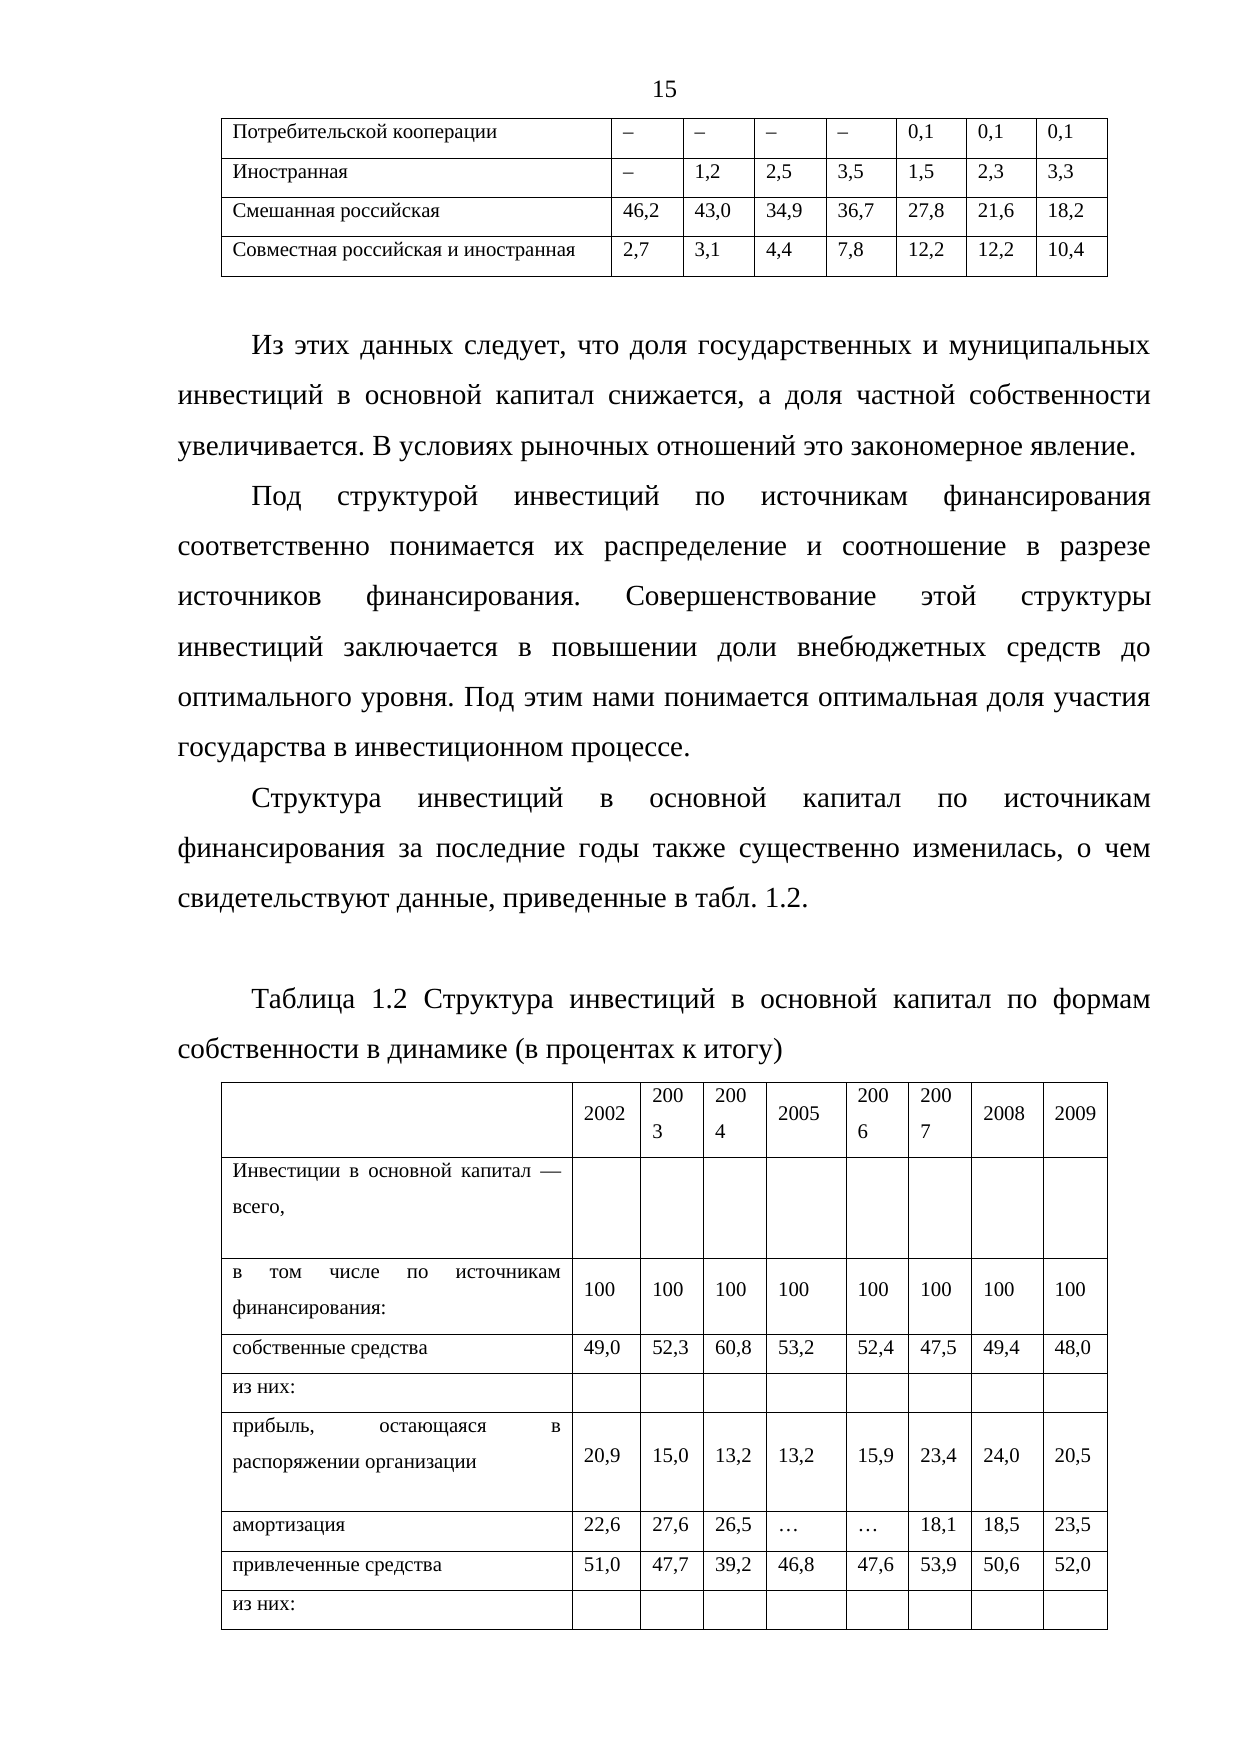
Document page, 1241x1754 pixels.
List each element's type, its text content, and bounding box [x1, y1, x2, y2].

table_cell 53,9 [909, 1552, 971, 1590]
table_cell 50,6 [972, 1552, 1043, 1590]
table_cell [847, 1591, 908, 1629]
table_cell [909, 1158, 971, 1258]
table_cell [1044, 1591, 1107, 1629]
table_cell 100 [909, 1259, 971, 1333]
table_cell [641, 1591, 703, 1629]
table_cell 43,0 [684, 198, 754, 236]
table_cell [704, 1591, 766, 1629]
table_cell 100 [1044, 1259, 1107, 1333]
table_cell 1,2 [684, 159, 754, 197]
table_cell [972, 1591, 1043, 1629]
table_cell – [684, 119, 754, 157]
table_cell 60,8 [704, 1335, 766, 1373]
table_cell 27,8 [897, 198, 966, 236]
table_cell – [612, 119, 683, 157]
table_cell 48,0 [1044, 1335, 1107, 1373]
table_cell 39,2 [704, 1552, 766, 1590]
table_cell 22,6 [573, 1512, 640, 1551]
table_cell 10,4 [1037, 237, 1107, 276]
table_cell 53,2 [767, 1335, 846, 1373]
table_header 2005 [767, 1083, 846, 1157]
table_cell 47,5 [909, 1335, 971, 1373]
table_cell [641, 1374, 703, 1412]
table_cell 2,3 [967, 159, 1036, 197]
table_cell 13,2 [767, 1413, 846, 1511]
text Структура инвестиций в основной капитал по источникам финансирования за последние годы также существенно изменилась, о чем свидетельствуют данные, приведенные в табл. 1.2. [177, 780, 1152, 914]
table_cell Смешанная российская [222, 198, 611, 236]
table_cell [704, 1374, 766, 1412]
table_cell в том числе по источникам финансирования: [222, 1259, 572, 1333]
table_cell [767, 1374, 846, 1412]
table_cell 12,2 [967, 237, 1036, 276]
table_cell 13,2 [704, 1413, 766, 1511]
table_cell 52,3 [641, 1335, 703, 1373]
table_cell 49,0 [573, 1335, 640, 1373]
table_cell 15,9 [847, 1413, 908, 1511]
table_header 2002 [573, 1083, 640, 1157]
table_cell 20,5 [1044, 1413, 1107, 1511]
table_cell [767, 1591, 846, 1629]
table_cell [704, 1158, 766, 1258]
table_cell Совместная российская и иностранная [222, 237, 611, 276]
table_cell 18,5 [972, 1512, 1043, 1551]
table_cell 51,0 [573, 1552, 640, 1590]
table_header 2009 [1044, 1083, 1107, 1157]
table_cell 3,1 [684, 237, 754, 276]
table_cell 100 [641, 1259, 703, 1333]
table_cell амортизация [222, 1512, 572, 1551]
table_cell 18,2 [1037, 198, 1107, 236]
table_cell 34,9 [755, 198, 826, 236]
table_cell 1,5 [897, 159, 966, 197]
table_cell 52,4 [847, 1335, 908, 1373]
table_cell [847, 1158, 908, 1258]
table_cell [641, 1158, 703, 1258]
text Таблица 1.2 Структура инвестиций в основной капитал по формам собственности в динамике (в процентах к итогу) [177, 981, 1152, 1065]
table_cell [972, 1158, 1043, 1258]
table_cell 52,0 [1044, 1552, 1107, 1590]
table_cell 7,8 [827, 237, 896, 276]
table_cell Инвестиции в основной капитал — всего, [222, 1158, 572, 1258]
table_header 2007 [909, 1083, 971, 1157]
table_header 2006 [847, 1083, 908, 1157]
table_cell 2,7 [612, 237, 683, 276]
table_cell – [755, 119, 826, 157]
table_cell 12,2 [897, 237, 966, 276]
table_cell [573, 1158, 640, 1258]
table_cell 3,5 [827, 159, 896, 197]
table_cell 46,8 [767, 1552, 846, 1590]
table_cell 18,1 [909, 1512, 971, 1551]
table_cell 4,4 [755, 237, 826, 276]
table_cell 100 [704, 1259, 766, 1333]
table_cell [1044, 1374, 1107, 1412]
table_cell 100 [847, 1259, 908, 1333]
table_header [222, 1083, 572, 1157]
table_cell [767, 1158, 846, 1258]
table_cell 0,1 [897, 119, 966, 157]
table_cell 26,5 [704, 1512, 766, 1551]
table_cell из них: [222, 1374, 572, 1412]
table_cell 24,0 [972, 1413, 1043, 1511]
table_cell [847, 1374, 908, 1412]
table_cell 100 [767, 1259, 846, 1333]
table_cell 21,6 [967, 198, 1036, 236]
table_cell Иностранная [222, 159, 611, 197]
table_cell [573, 1591, 640, 1629]
text Под структурой инвестиций по источникам финансирования соответственно понимается их распределение и соотношение в разрезе источников финансирования. Совершенствование этой структуры инвестиций заключается в повышении доли внебюджетных средств до оптимального уровня. Под этим нами понимается оптимальная доля участия государства в инвестиционном процессе. [177, 478, 1152, 763]
table_cell 100 [573, 1259, 640, 1333]
table_cell 0,1 [967, 119, 1036, 157]
table_cell 47,6 [847, 1552, 908, 1590]
table_header 2003 [641, 1083, 703, 1157]
table_cell собственные средства [222, 1335, 572, 1373]
table_cell – [827, 119, 896, 157]
table_cell 36,7 [827, 198, 896, 236]
table_cell 15,0 [641, 1413, 703, 1511]
table_cell 47,7 [641, 1552, 703, 1590]
table_cell 23,5 [1044, 1512, 1107, 1551]
table_cell [972, 1374, 1043, 1412]
table_header 2004 [704, 1083, 766, 1157]
table_cell 3,3 [1037, 159, 1107, 197]
table_cell 23,4 [909, 1413, 971, 1511]
table_cell … [847, 1512, 908, 1551]
table_cell … [767, 1512, 846, 1551]
table_cell 46,2 [612, 198, 683, 236]
table_cell [1044, 1158, 1107, 1258]
table_header 2008 [972, 1083, 1043, 1157]
table_cell – [612, 159, 683, 197]
table_cell привлеченные средства [222, 1552, 572, 1590]
table_cell 49,4 [972, 1335, 1043, 1373]
table_cell 2,5 [755, 159, 826, 197]
table_cell 100 [972, 1259, 1043, 1333]
table_cell 27,6 [641, 1512, 703, 1551]
table_cell [573, 1374, 640, 1412]
table_cell 0,1 [1037, 119, 1107, 157]
table_cell прибыль, остающаяся в распоряжении организации [222, 1413, 572, 1511]
table_cell [909, 1591, 971, 1629]
text Из этих данных следует, что доля государственных и муниципальных инвестиций в основной капитал снижается, а доля частной собственности увеличивается. В условиях рыночных отношений это закономерное явление. [177, 327, 1152, 461]
table_cell Потребительской кооперации [222, 119, 611, 157]
table_cell из них: [222, 1591, 572, 1629]
table_cell [909, 1374, 971, 1412]
table_cell 20,9 [573, 1413, 640, 1511]
